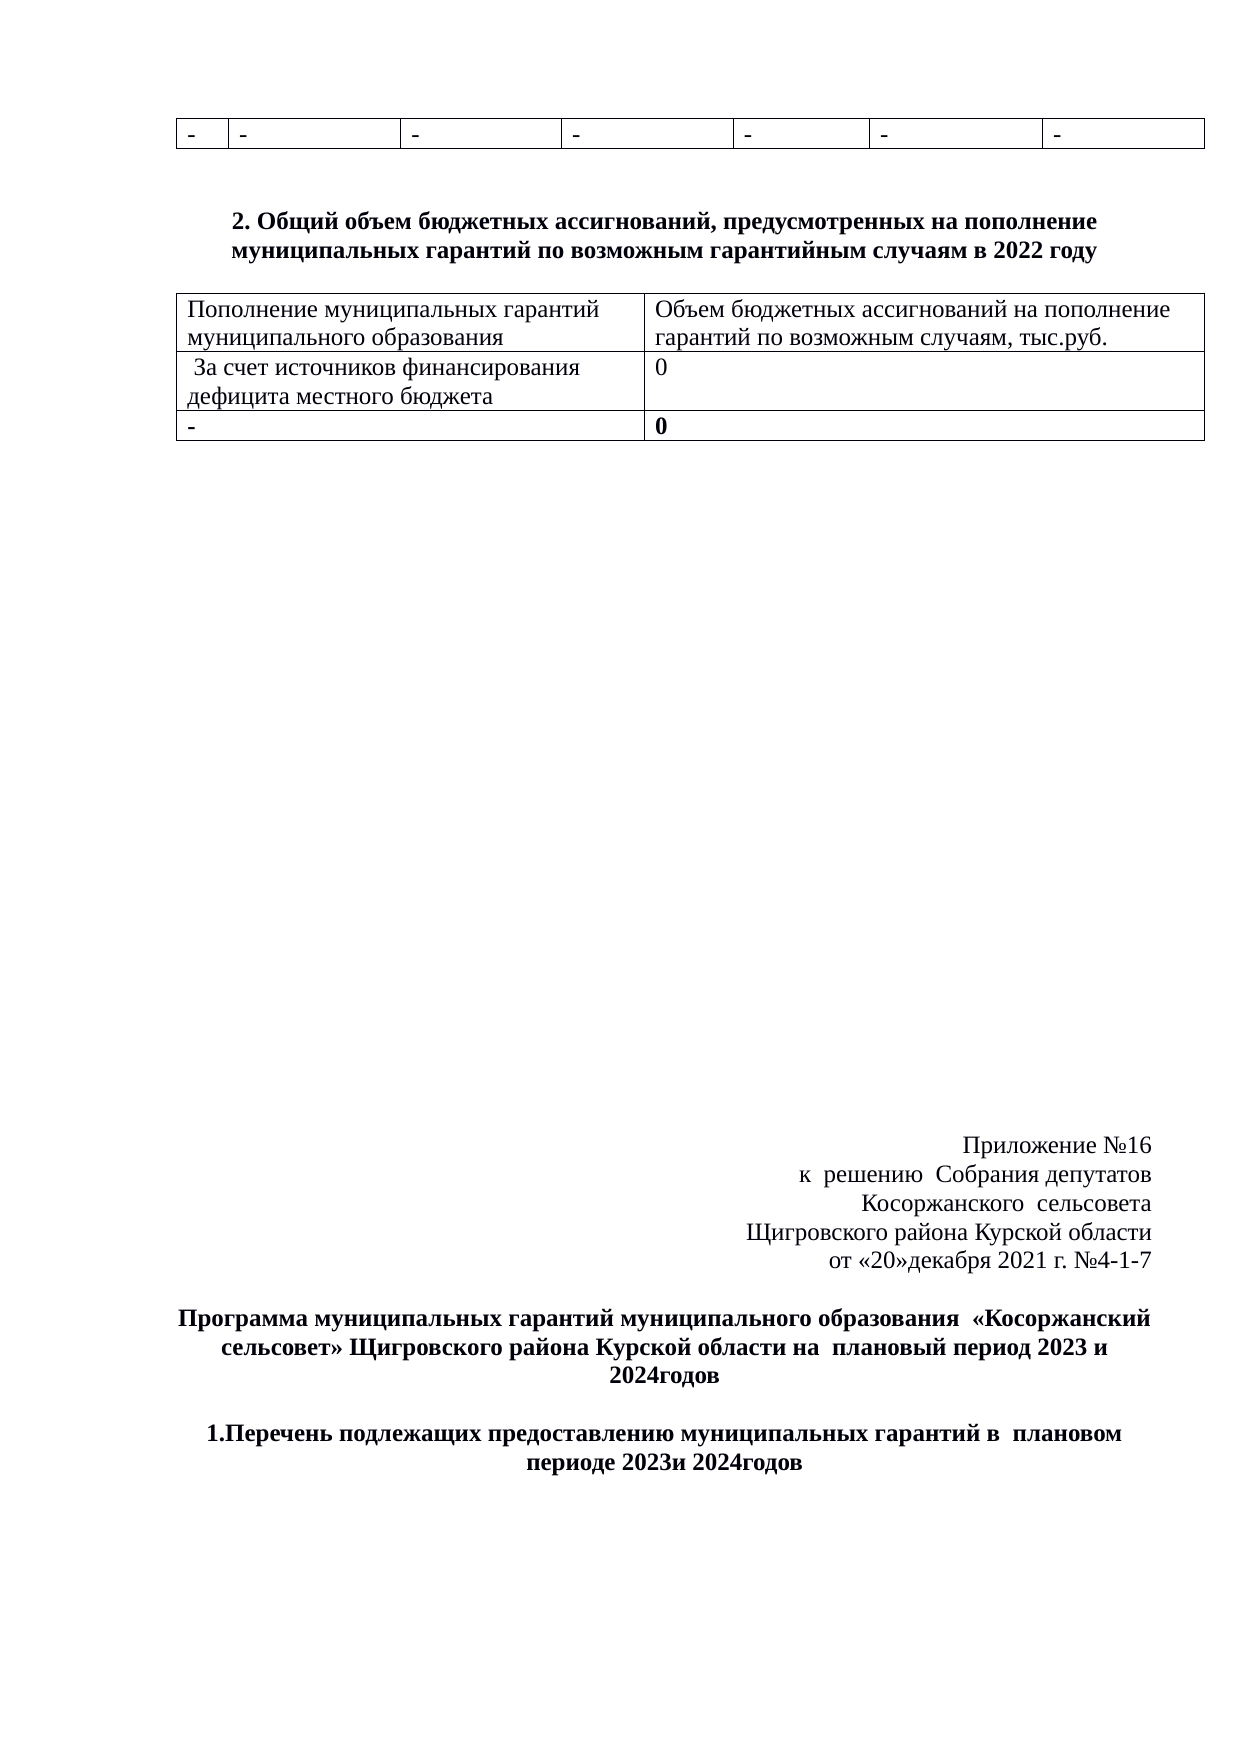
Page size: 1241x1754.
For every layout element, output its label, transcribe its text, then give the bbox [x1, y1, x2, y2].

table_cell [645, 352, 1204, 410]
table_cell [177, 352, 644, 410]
text Косоржанского сельсовета [177, 1188, 1152, 1217]
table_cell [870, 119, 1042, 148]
text Приложение №16 [177, 1131, 1152, 1159]
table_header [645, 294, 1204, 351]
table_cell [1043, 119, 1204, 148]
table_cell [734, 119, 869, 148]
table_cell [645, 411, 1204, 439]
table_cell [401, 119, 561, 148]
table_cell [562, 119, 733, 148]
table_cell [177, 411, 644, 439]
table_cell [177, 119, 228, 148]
text 1.Перечень подлежащих предоставлению муниципальных гарантий в плановом периоде 2023и 2024годов [177, 1418, 1152, 1476]
text Щигровского района Курской области [177, 1217, 1152, 1246]
text от «20»декабря 2021 г. №4-1-7 [177, 1246, 1152, 1274]
text Программа муниципальных гарантий муниципального образования «Косоржанский сельсовет» Щигровского района Курской области на плановый период 2023 и 2024годов [177, 1303, 1152, 1389]
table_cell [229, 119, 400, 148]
text к решению Собрания депутатов [177, 1159, 1152, 1188]
text 2. Общий объем бюджетных ассигнований, предусмотренных на пополнение муниципальных гарантий по возможным гарантийным случаям в 2022 году [177, 206, 1152, 264]
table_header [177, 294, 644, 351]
